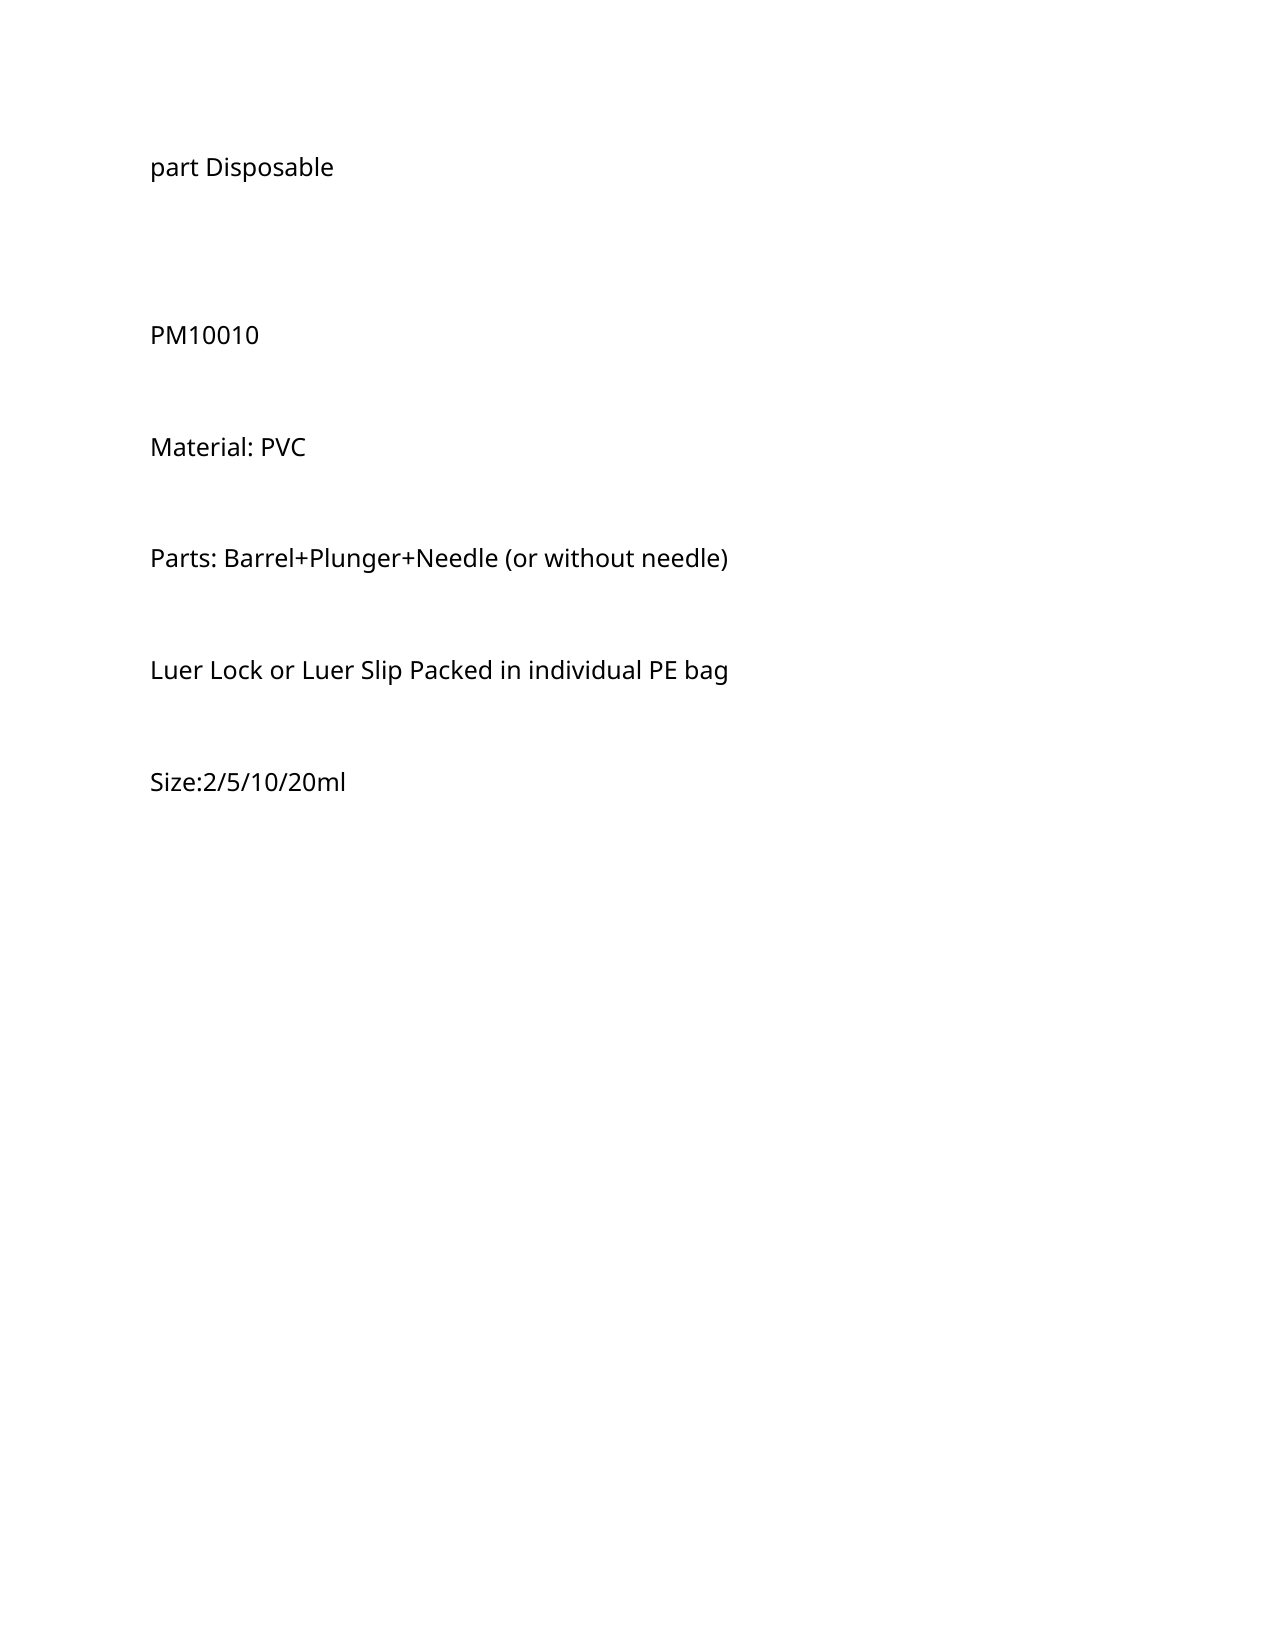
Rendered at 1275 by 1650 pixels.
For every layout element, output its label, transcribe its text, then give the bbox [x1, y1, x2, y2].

text Luer Lock or Luer Slip Packed in individual PE bag [150, 652, 1125, 687]
text Parts: Barrel+Plunger+Needle (or without needle) [150, 541, 1125, 575]
text Material: PVC [150, 429, 1125, 463]
text PM10010 [150, 317, 1125, 352]
text part Disposable [150, 150, 1125, 184]
text Size:2/5/10/20ml [150, 764, 1125, 798]
